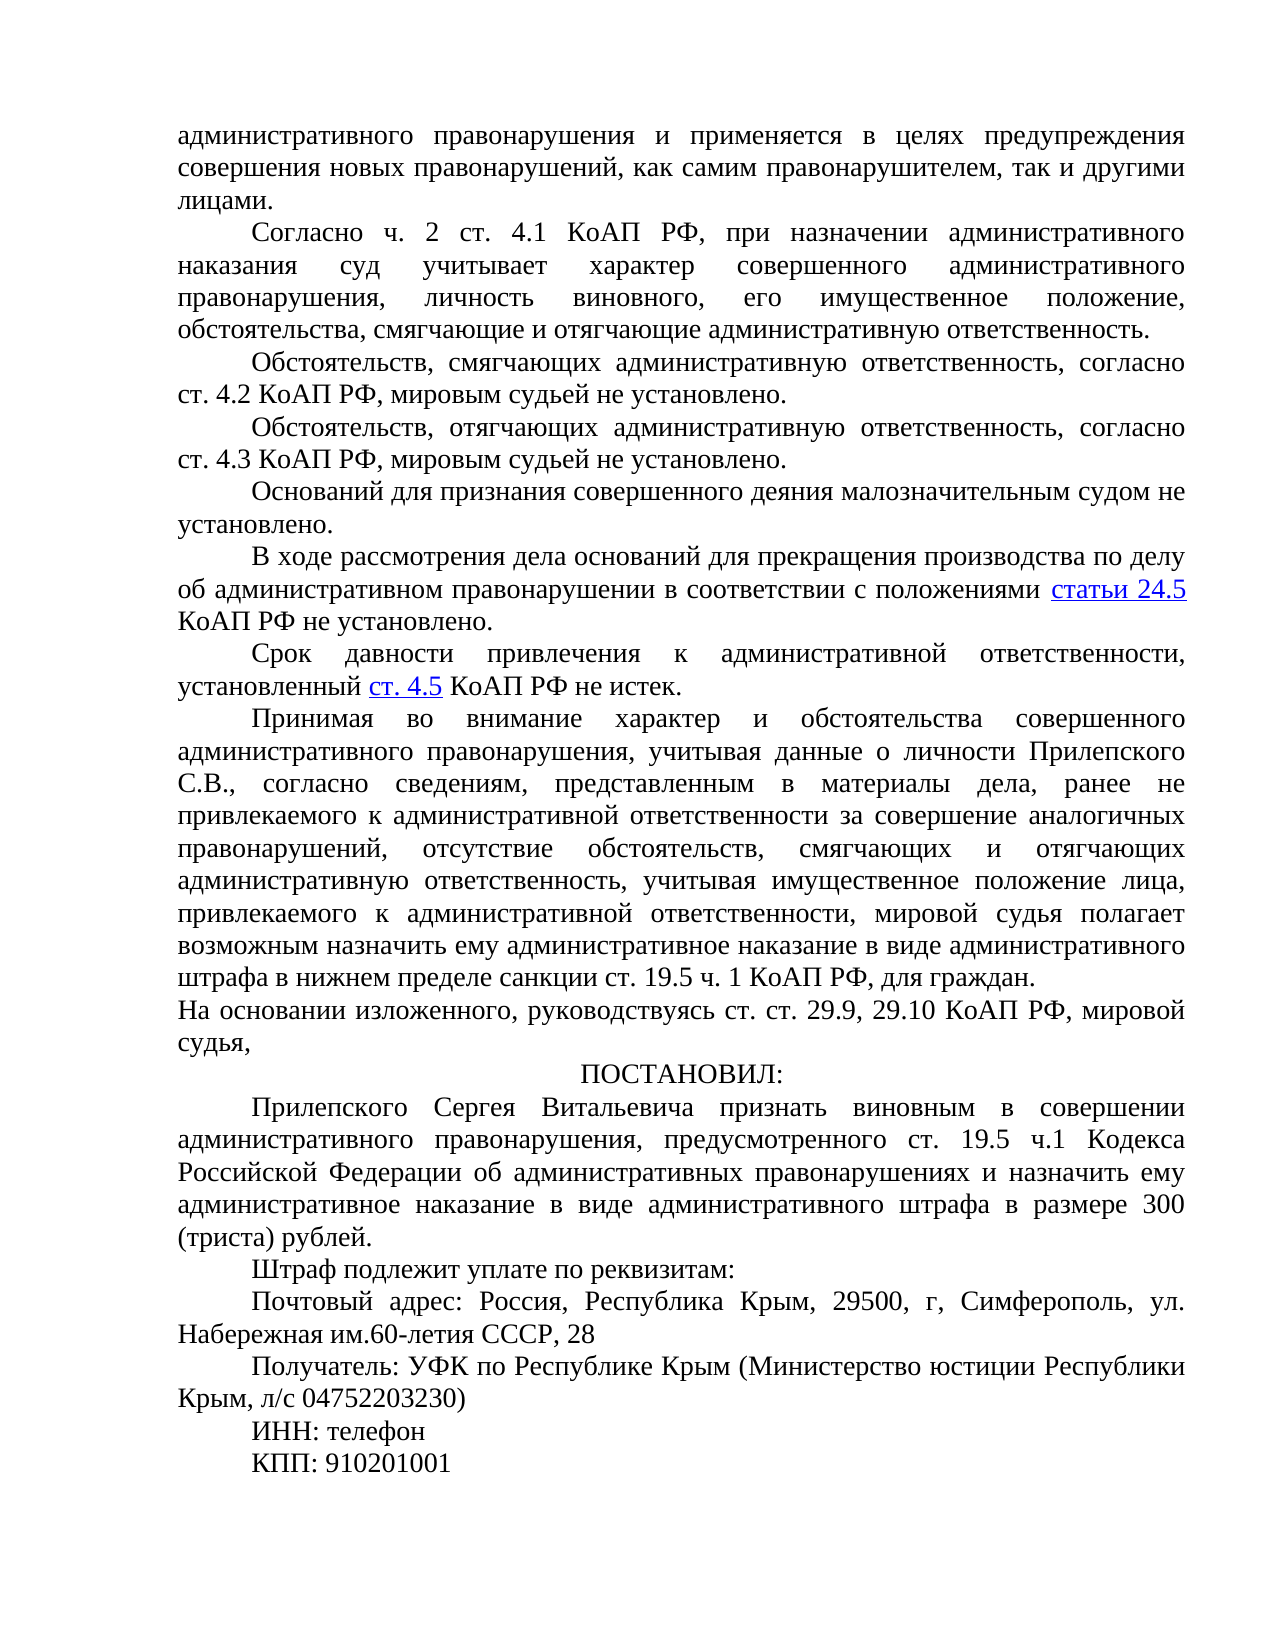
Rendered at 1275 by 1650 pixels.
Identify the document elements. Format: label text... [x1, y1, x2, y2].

text КПП: 910201001 [177, 1446, 1186, 1479]
text В ходе рассмотрения дела оснований для прекращения производства по делу об административном правонарушении в соответствии с положениями статьи 24.5 КоАП РФ не установлено. [177, 539, 1186, 636]
text Оснований для признания совершенного деяния малозначительным судом не установлено. [177, 474, 1186, 539]
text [177, 118, 1186, 215]
text Штраф подлежит уплате по реквизитам: [177, 1252, 1186, 1284]
text ПОСТАНОВИЛ: [177, 1058, 1186, 1090]
text Принимая во внимание характер и обстоятельства совершенного административного правонарушения, учитывая данные о личности Прилепского С.В., согласно сведениям, представленным в материалы дела, ранее не привлекаемого к административной ответственности за совершение аналогичных правонарушений, отсутствие обстоятельств, смягчающих и отягчающих административную ответственность, учитывая имущественное положение лица, привлекаемого к административной ответственности, мировой судья полагает возможным назначить ему административное наказание в виде административного штрафа в нижнем пределе санкции ст. 19.5 ч. 1 КоАП РФ, для граждан. [177, 701, 1186, 993]
text Почтовый адрес: Россия, Республика Крым, 29500, г, Симферополь, ул. Набережная им.60-летия СССР, 28 [177, 1284, 1186, 1349]
text На основании изложенного, руководствуясь ст. ст. 29.9, 29.10 КоАП РФ, мировой судья, [177, 993, 1186, 1058]
text Прилепского Сергея Витальевича признать виновным в совершении административного правонарушения, предусмотренного ст. 19.5 ч.1 Кодекса Российской Федерации об административных правонарушениях и назначить ему административное наказание в виде административного штрафа в размере 300 (триста) рублей. [177, 1090, 1186, 1252]
text Срок давности привлечения к административной ответственности, установленный ст. 4.5 КоАП РФ не истек. [177, 636, 1186, 701]
text Обстоятельств, отягчающих административную ответственность, согласно ст. 4.3 КоАП РФ, мировым судьей не установлено. [177, 410, 1186, 474]
text ИНН: телефон [177, 1414, 1186, 1446]
text Обстоятельств, смягчающих административную ответственность, согласно ст. 4.2 КоАП РФ, мировым судьей не установлено. [177, 345, 1186, 410]
text Получатель: УФК по Республике Крым (Министерство юстиции Республики Крым, л/с 04752203230) [177, 1349, 1186, 1414]
text Согласно ч. 2 ст. 4.1 КоАП РФ, при назначении административного наказания суд учитывает характер совершенного административного правонарушения, личность виновного, его имущественное положение, обстоятельства, смягчающие и отягчающие административную ответственность. [177, 215, 1186, 345]
